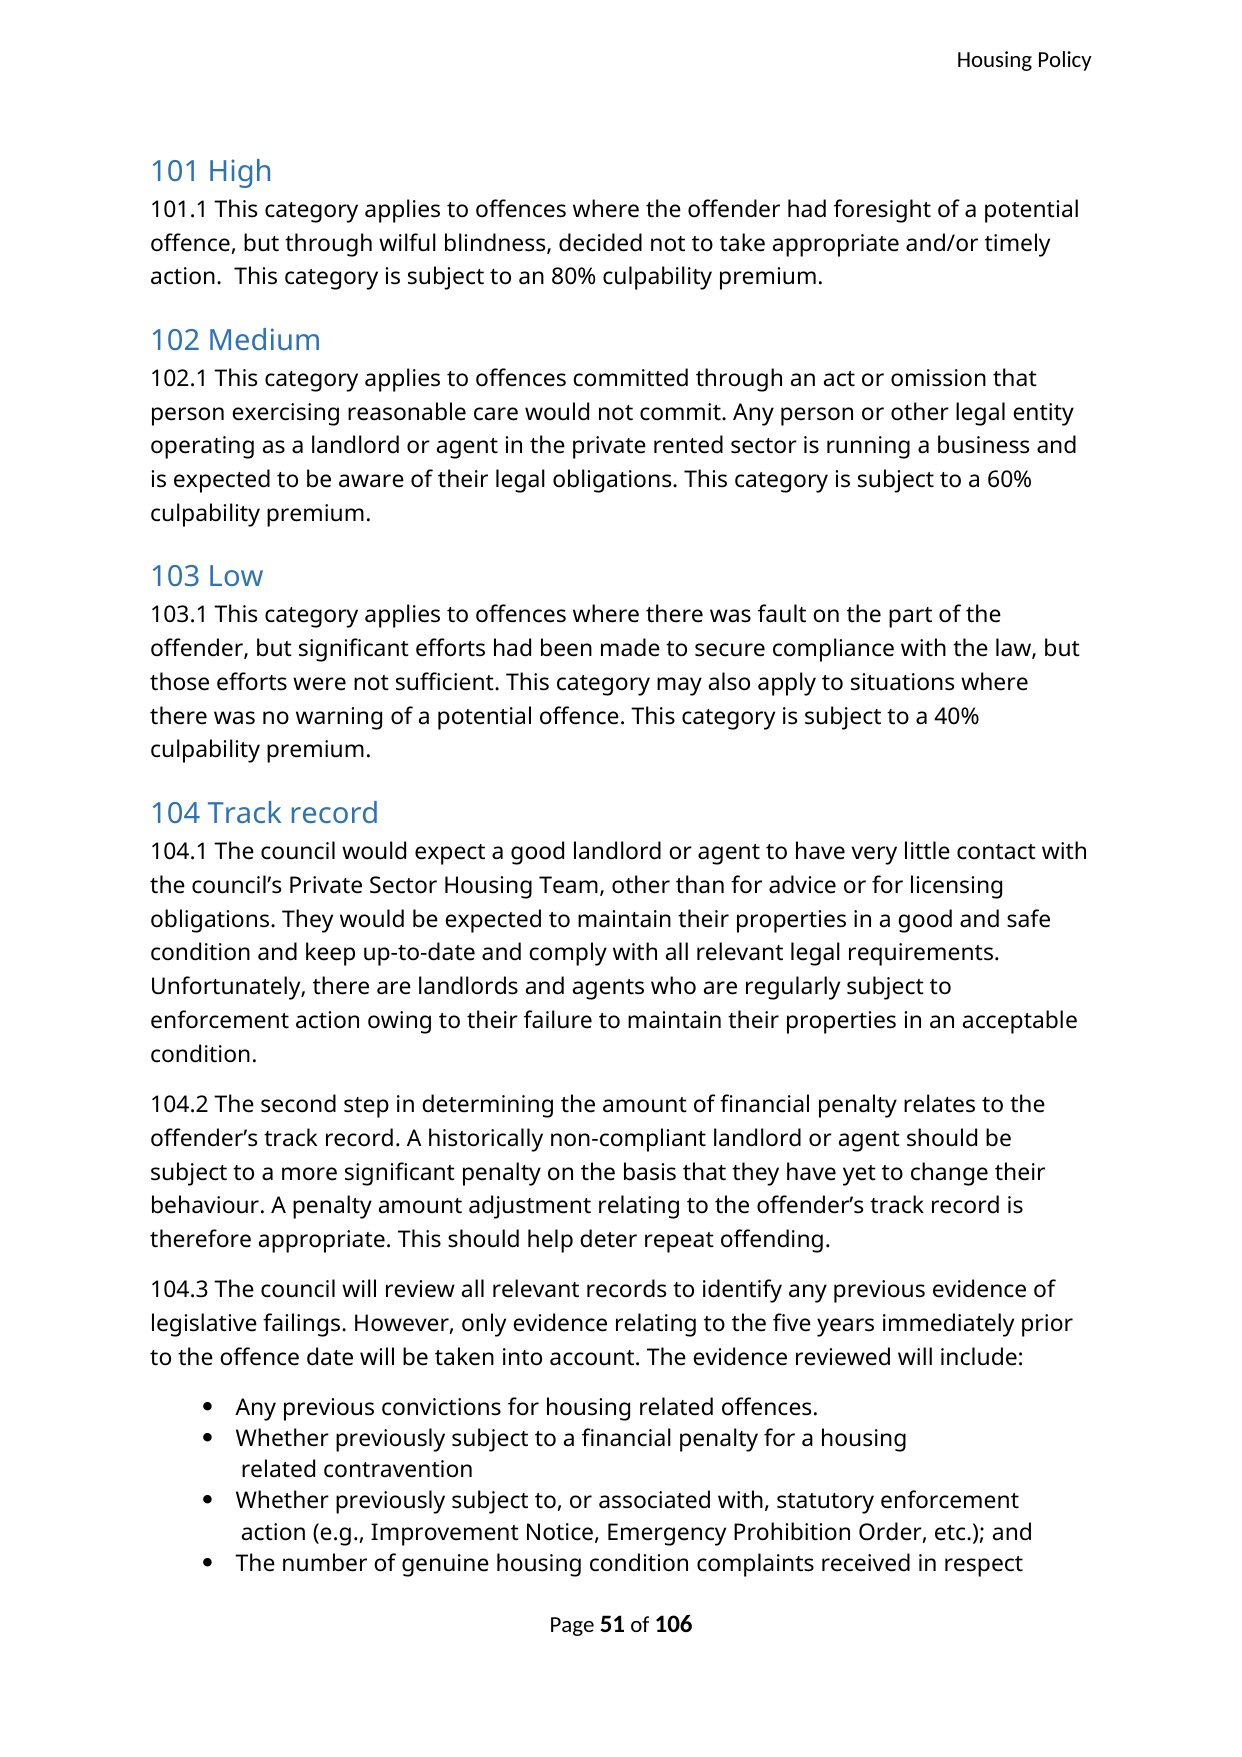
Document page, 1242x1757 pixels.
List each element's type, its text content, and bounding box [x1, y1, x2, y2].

subtitle 102 Medium [150, 319, 1092, 359]
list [203, 1547, 1036, 1578]
subtitle 101 High [150, 150, 1092, 190]
subtitle 104 Track record [150, 792, 1092, 832]
list Whether previously subject to, or associated with, statutory enforcement action (e.g., Improvement Notice, Emergency Prohibition Order, etc.); and [203, 1484, 1074, 1547]
text 103.1 This category applies to offences where there was fault on the part of the offender, but significant efforts had been made to secure compliance with the law, but those efforts were not sufficient. This category may also apply to situations where there was no warning of a potential offence. This category is subject to a 40% culpability premium. [150, 598, 1092, 765]
text 102.1 This category applies to offences committed through an act or omission that person exercising reasonable care would not commit. Any person or other legal entity operating as a landlord or agent in the private rented sector is running a business and is expected to be aware of their legal obligations. This category is subject to a 60% culpability premium. [150, 362, 1092, 528]
subtitle 103 Low [150, 556, 1092, 595]
list Whether previously subject to a financial penalty for a housing related contravention [203, 1422, 974, 1484]
text 101.1 This category applies to offences where the offender had foresight of a potential offence, but through wilful blindness, decided not to take appropriate and/or timely action. This category is subject to an 80% culpability premium. [150, 193, 1092, 292]
text 104.1 The council would expect a good landlord or agent to have very little contact with the council’s Private Sector Housing Team, other than for advice or for licensing obligations. They would be expected to maintain their properties in a good and safe condition and keep up-to-date and comply with all relevant legal requirements. Unfortunately, there are landlords and agents who are regularly subject to enforcement action owing to their failure to maintain their properties in an acceptable condition. [150, 835, 1092, 1069]
text 104.3 The council will review all relevant records to identify any previous evidence of legislative failings. However, only evidence relating to the five years immediately prior to the offence date will be taken into account. The evidence reviewed will include: [150, 1273, 1092, 1372]
list Any previous convictions for housing related offences. [203, 1391, 1092, 1422]
text 104.2 The second step in determining the amount of financial penalty relates to the offender’s track record. A historically non-compliant landlord or agent should be subject to a more significant penalty on the basis that they have yet to change their behaviour. A penalty amount adjustment relating to the offender’s track record is therefore appropriate. This should help deter repeat offending. [150, 1088, 1092, 1254]
